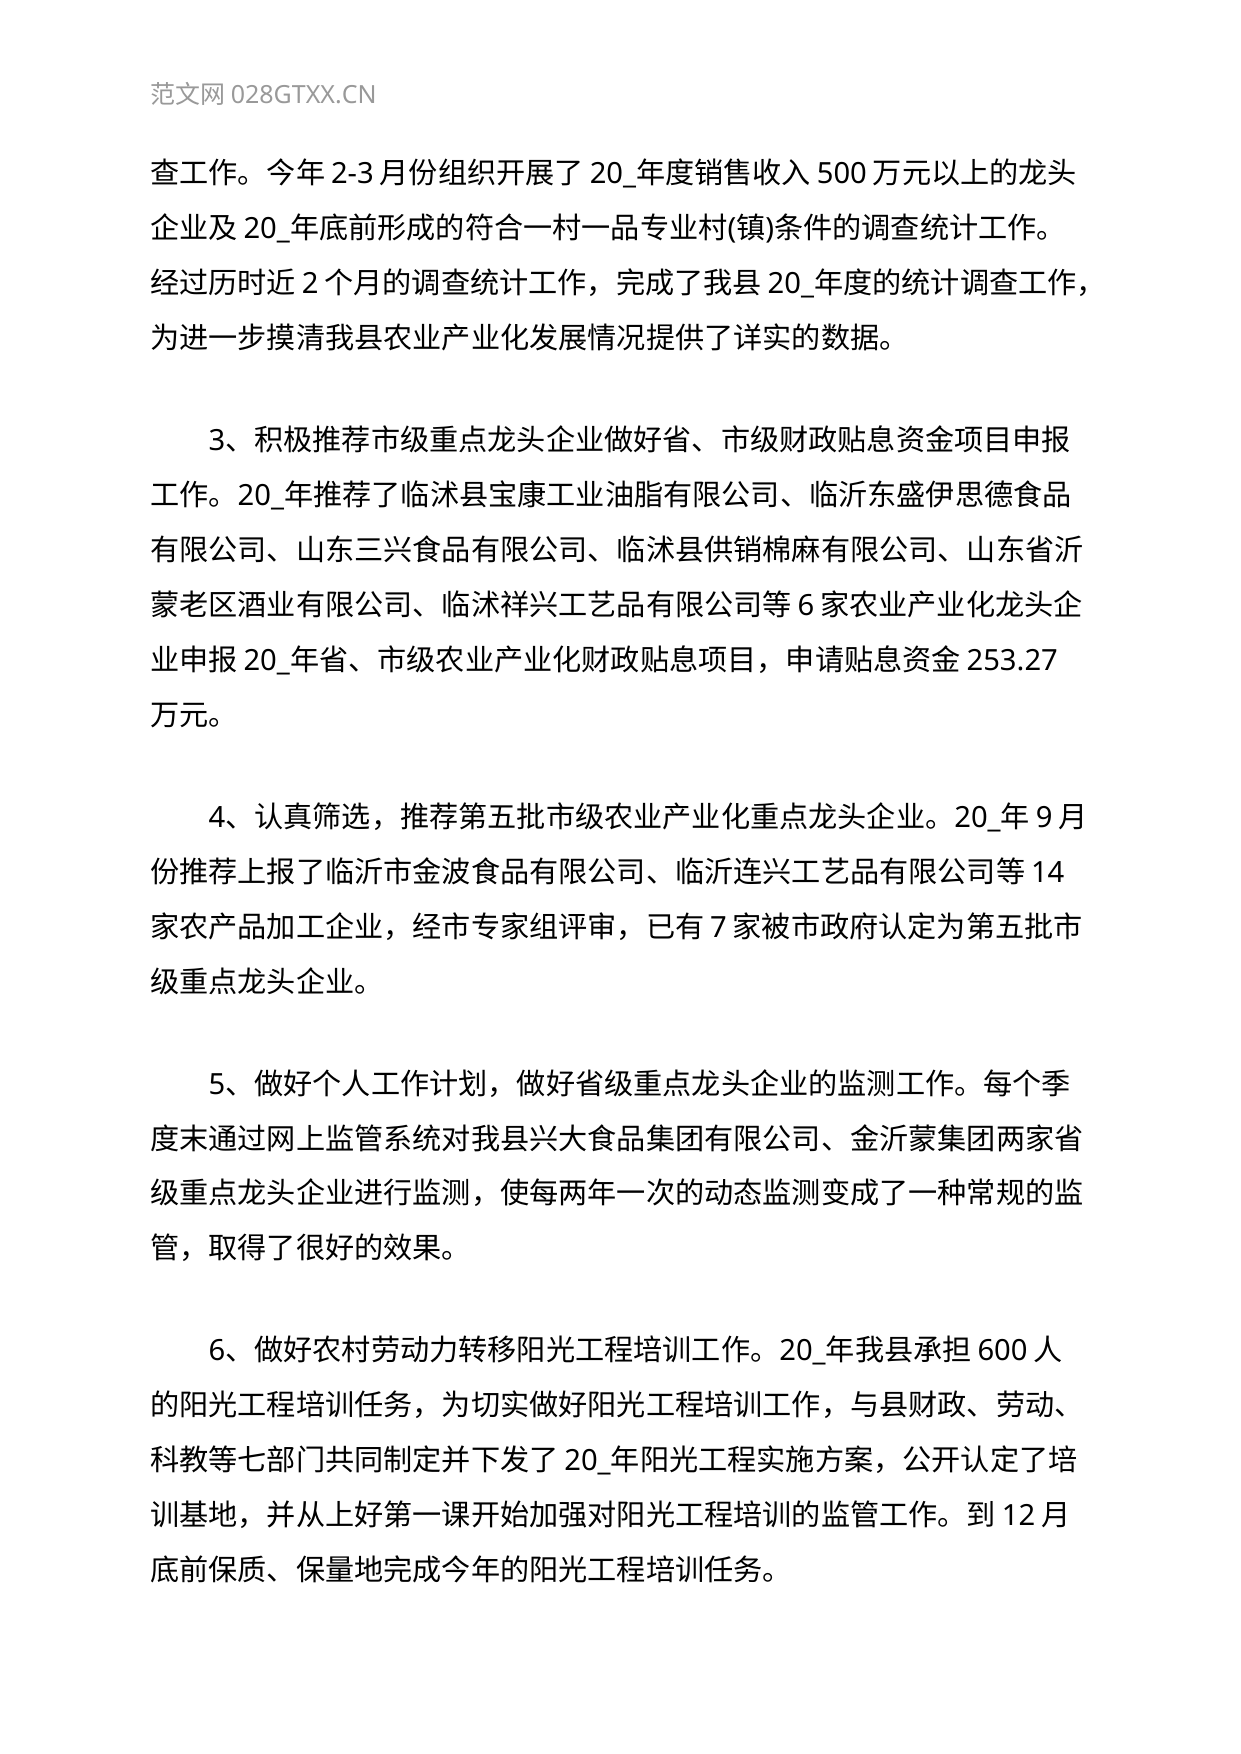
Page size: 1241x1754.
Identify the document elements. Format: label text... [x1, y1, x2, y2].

text 4、认真筛选，推荐第五批市级农业产业化重点龙头企业。20_年9月份推荐上报了临沂市金波食品有限公司、临沂连兴工艺品有限公司等14家农产品加工企业，经市专家组评审，已有7家被市政府认定为第五批市级重点龙头企业。 [150, 793, 1090, 1001]
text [150, 150, 1090, 357]
text 6、做好农村劳动力转移阳光工程培训工作。20_年我县承担600人的阳光工程培训任务，为切实做好阳光工程培训工作，与县财政、劳动、科教等七部门共同制定并下发了20_年阳光工程实施方案，公开认定了培训基地，并从上好第一课开始加强对阳光工程培训的监管工作。到12月底前保质、保量地完成今年的阳光工程培训任务。 [150, 1327, 1090, 1589]
text 5、做好个人工作计划，做好省级重点龙头企业的监测工作。每个季度末通过网上监管系统对我县兴大食品集团有限公司、金沂蒙集团两家省级重点龙头企业进行监测，使每两年一次的动态监测变成了一种常规的监管，取得了很好的效果。 [150, 1060, 1090, 1267]
text 3、积极推荐市级重点龙头企业做好省、市级财政贴息资金项目申报工作。20_年推荐了临沭县宝康工业油脂有限公司、临沂东盛伊思德食品有限公司、山东三兴食品有限公司、临沭县供销棉麻有限公司、山东省沂蒙老区酒业有限公司、临沭祥兴工艺品有限公司等6家农业产业化龙头企业申报20_年省、市级农业产业化财政贴息项目，申请贴息资金253.27万元。 [150, 417, 1090, 734]
